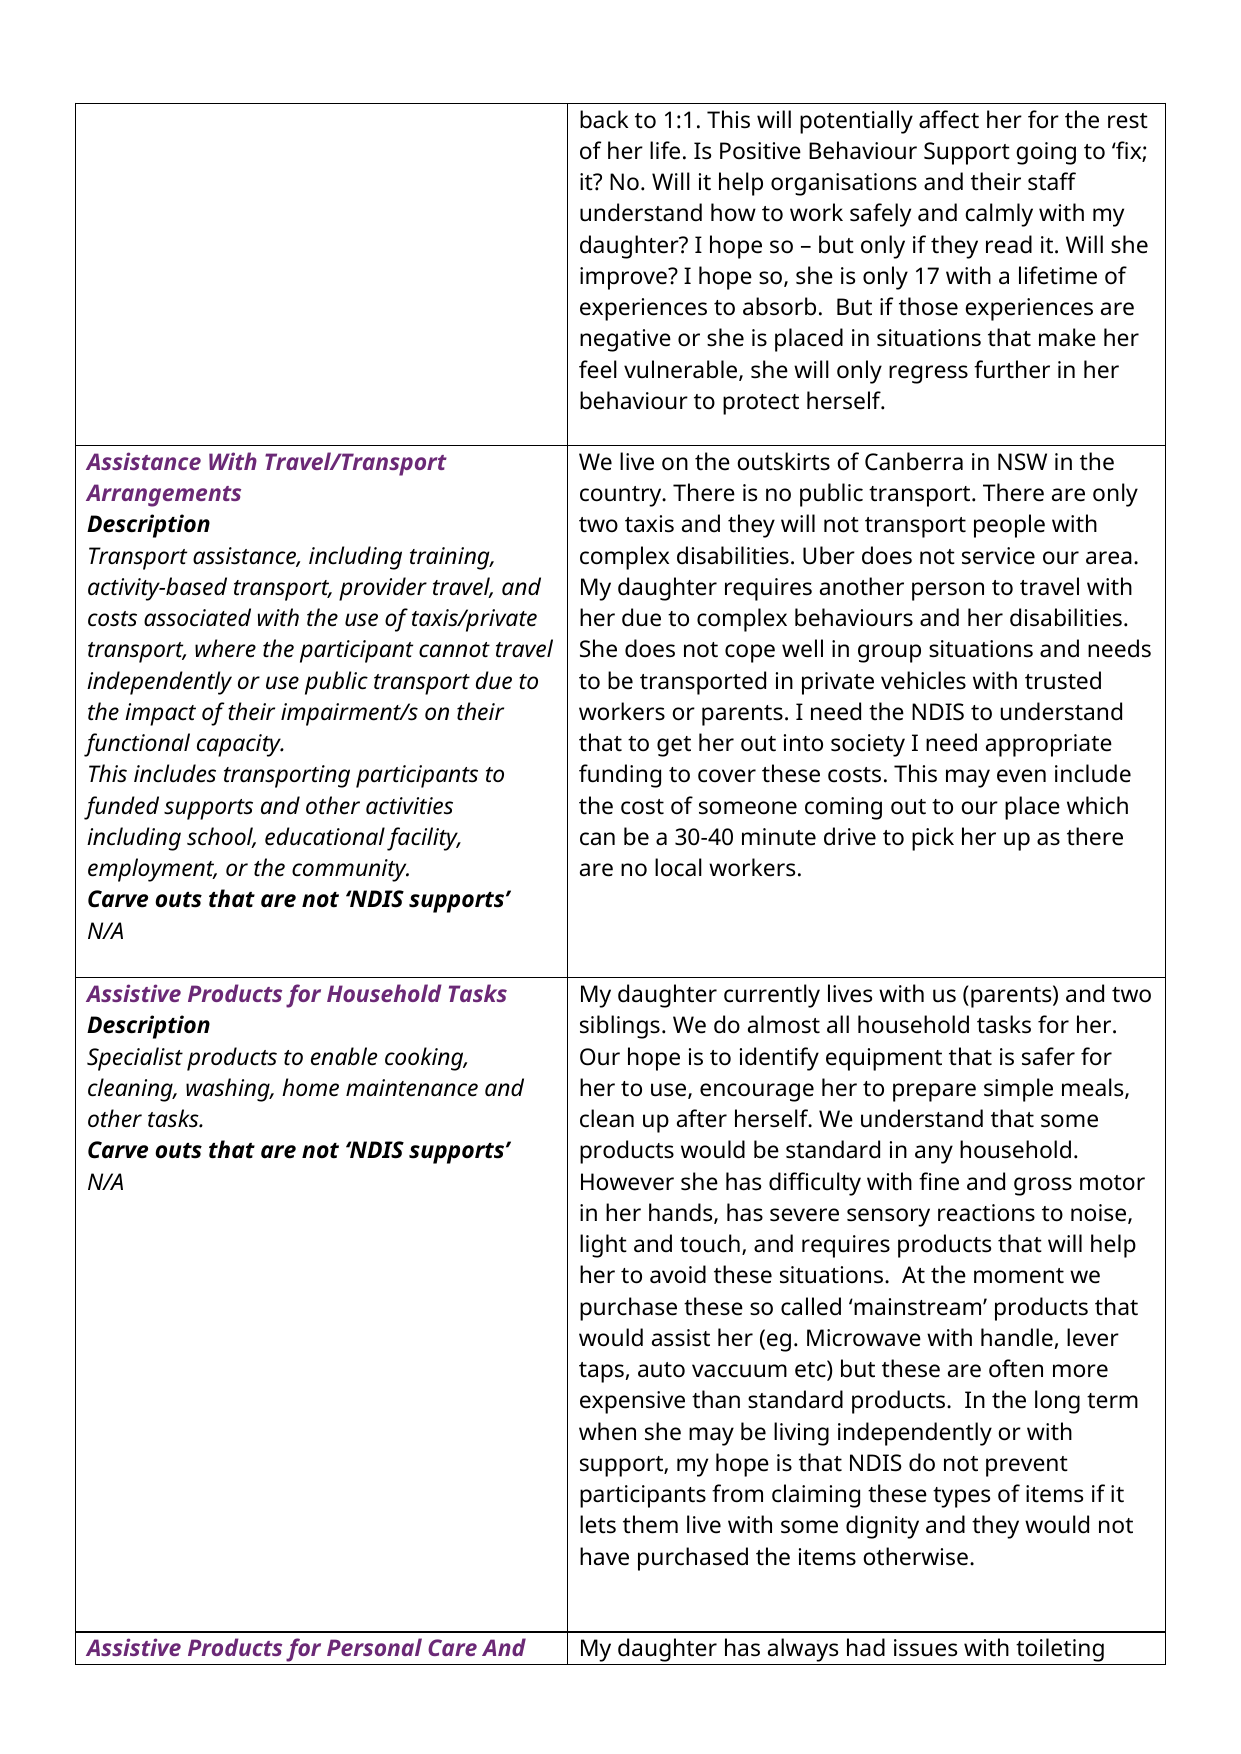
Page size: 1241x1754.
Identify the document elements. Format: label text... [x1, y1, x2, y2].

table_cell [76, 1633, 567, 1664]
table_cell My daughter currently lives with us (parents) and two siblings. We do almost all household tasks for her. Our hope is to identify equipment that is safer for her to use, encourage her to prepare simple meals, clean up after herself. We understand that some products would be standard in any household. However she has difficulty with fine and gross motor in her hands, has severe sensory reactions to noise, light and touch, and requires products that will help her to avoid these situations. At the moment we purchase these so called ‘mainstream’ products that would assist her (eg. Microwave with handle, lever taps, auto vaccuum etc) but these are often more expensive than standard products. In the long term when she may be living independently or with support, my hope is that NDIS do not prevent participants from claiming these types of items if it lets them live with some dignity and they would not have purchased the items otherwise. [568, 978, 1165, 1631]
table_cell Assistance With Travel/Transport Arrangements Description Transport assistance, including training, activity-based transport, provider travel, and costs associated with the use of taxis/private transport, where the participant cannot travel independently or use public transport due to the impact of their impairment/s on their functional capacity. This includes transporting participants to funded supports and other activities including school, educational facility, employment, or the community. Carve outs that are not ‘NDIS supports’ N/A [76, 446, 567, 977]
table_cell Assistive Products for Household Tasks Description Specialist products to enable cooking, cleaning, washing, home maintenance and other tasks. Carve outs that are not ‘NDIS supports’ N/A [76, 978, 567, 1631]
table_cell We live on the outskirts of Canberra in NSW in the country. There is no public transport. There are only two taxis and they will not transport people with complex disabilities. Uber does not service our area. My daughter requires another person to travel with her due to complex behaviours and her disabilities. She does not cope well in group situations and needs to be transported in private vehicles with trusted workers or parents. I need the NDIS to understand that to get her out into society I need appropriate funding to cover these costs. This may even include the cost of someone coming out to our place which can be a 30-40 minute drive to pick her up as there are no local workers. [568, 446, 1165, 977]
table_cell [568, 104, 1165, 445]
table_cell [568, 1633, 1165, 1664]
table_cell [76, 104, 567, 445]
